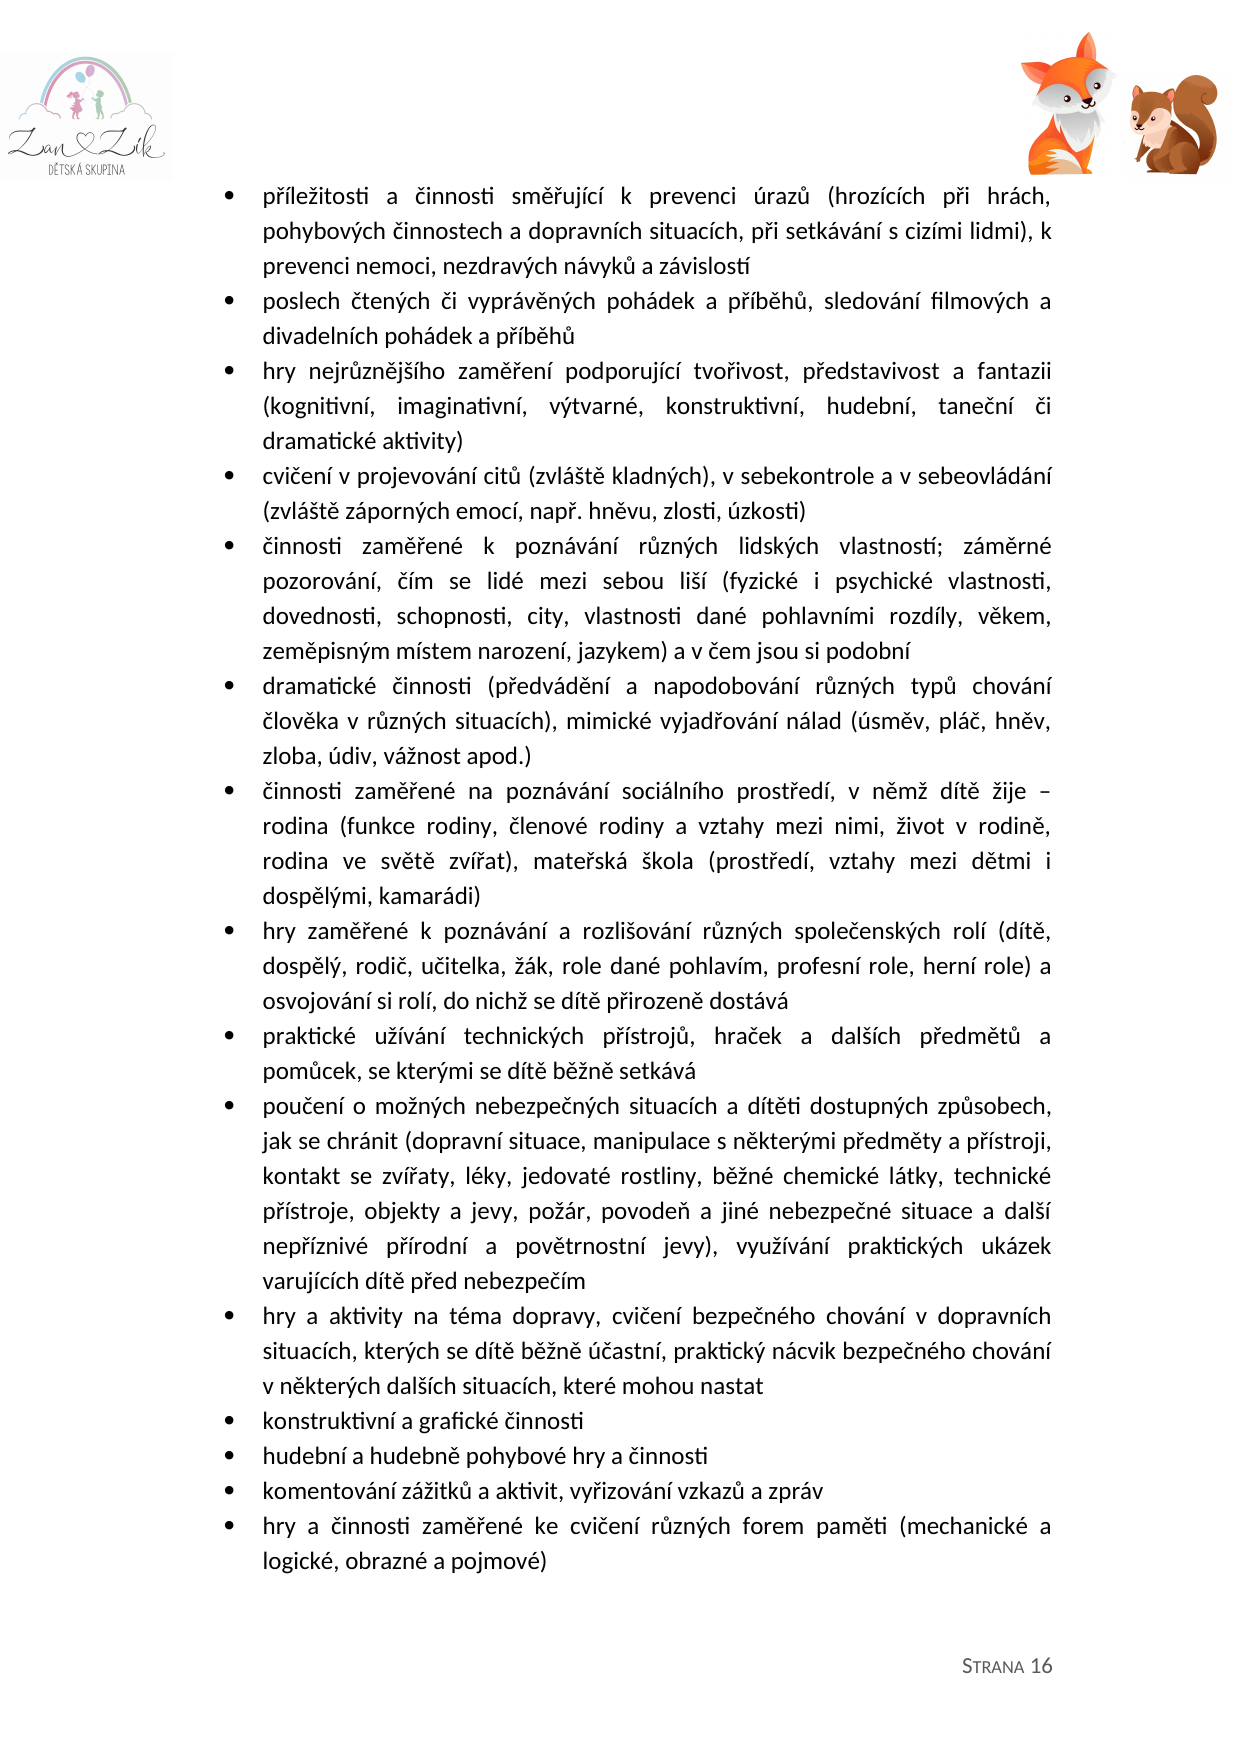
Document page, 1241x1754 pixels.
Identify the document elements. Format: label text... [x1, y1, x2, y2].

list cvičení v projevování citů (zvláště kladných), v sebekontrole a v sebeovládání (zvláště záporných emocí, např. hněvu, zlosti, úzkosti) [225, 460, 1053, 526]
list hry a aktivity na téma dopravy, cvičení bezpečného chování v dopravních situacích, kterých se dítě běžně účastní, praktický nácvik bezpečného chování v některých dalších situacích, které mohou nastat [225, 1300, 1053, 1401]
picture [0, 53, 174, 180]
picture [1014, 28, 1122, 180]
list praktické užívání technických přístrojů, hraček a dalších předmětů a pomůcek, se kterými se dítě běžně setkává [225, 1020, 1053, 1086]
picture [1123, 69, 1234, 180]
list hry a činnosti zaměřené ke cvičení různých forem paměti (mechanické a logické, obrazné a pojmové) [225, 1510, 1053, 1576]
list komentování zážitků a aktivit, vyřizování vzkazů a zpráv [225, 1475, 1053, 1506]
list činnosti zaměřené k poznávání různých lidských vlastností; záměrné pozorování, čím se lidé mezi sebou liší (fyzické i psychické vlastnosti, dovednosti, schopnosti, city, vlastnosti dané pohlavními rozdíly, věkem, zeměpisným místem narození, jazykem) a v čem jsou si podobní [225, 530, 1053, 666]
list konstruktivní a grafické činnosti [225, 1405, 1053, 1436]
list příležitosti a činnosti směřující k prevenci úrazů (hrozících při hrách, pohybových činnostech a dopravních situacích, při setkávání s cizími lidmi), k prevenci nemoci, nezdravých návyků a závislostí [225, 180, 1053, 281]
list činnosti zaměřené na poznávání sociálního prostředí, v němž dítě žije – rodina (funkce rodiny, členové rodiny a vztahy mezi nimi, život v rodině, rodina ve světě zvířat), mateřská škola (prostředí, vztahy mezi dětmi i dospělými, kamarádi) [225, 775, 1053, 911]
list hry nejrůznějšího zaměření podporující tvořivost, představivost a fantazii (kognitivní, imaginativní, výtvarné, konstruktivní, hudební, taneční či dramatické aktivity) [225, 355, 1053, 456]
list hudební a hudebně pohybové hry a činnosti [225, 1440, 1053, 1471]
list poučení o možných nebezpečných situacích a dítěti dostupných způsobech, jak se chránit (dopravní situace, manipulace s některými předměty a přístroji, kontakt se zvířaty, léky, jedovaté rostliny, běžné chemické látky, technické přístroje, objekty a jevy, požár, povodeň a jiné nebezpečné situace a další nepříznivé přírodní a povětrnostní jevy), využívání praktických ukázek varujících dítě před nebezpečím [225, 1090, 1053, 1296]
list hry zaměřené k poznávání a rozlišování různých společenských rolí (dítě, dospělý, rodič, učitelka, žák, role dané pohlavím, profesní role, herní role) a osvojování si rolí, do nichž se dítě přirozeně dostává [225, 915, 1053, 1016]
list poslech čtených či vyprávěných pohádek a příběhů, sledování filmových a divadelních pohádek a příběhů [225, 285, 1053, 351]
list dramatické činnosti (předvádění a napodobování různých typů chování člověka v různých situacích), mimické vyjadřování nálad (úsměv, pláč, hněv, zloba, údiv, vážnost apod.) [225, 670, 1053, 771]
